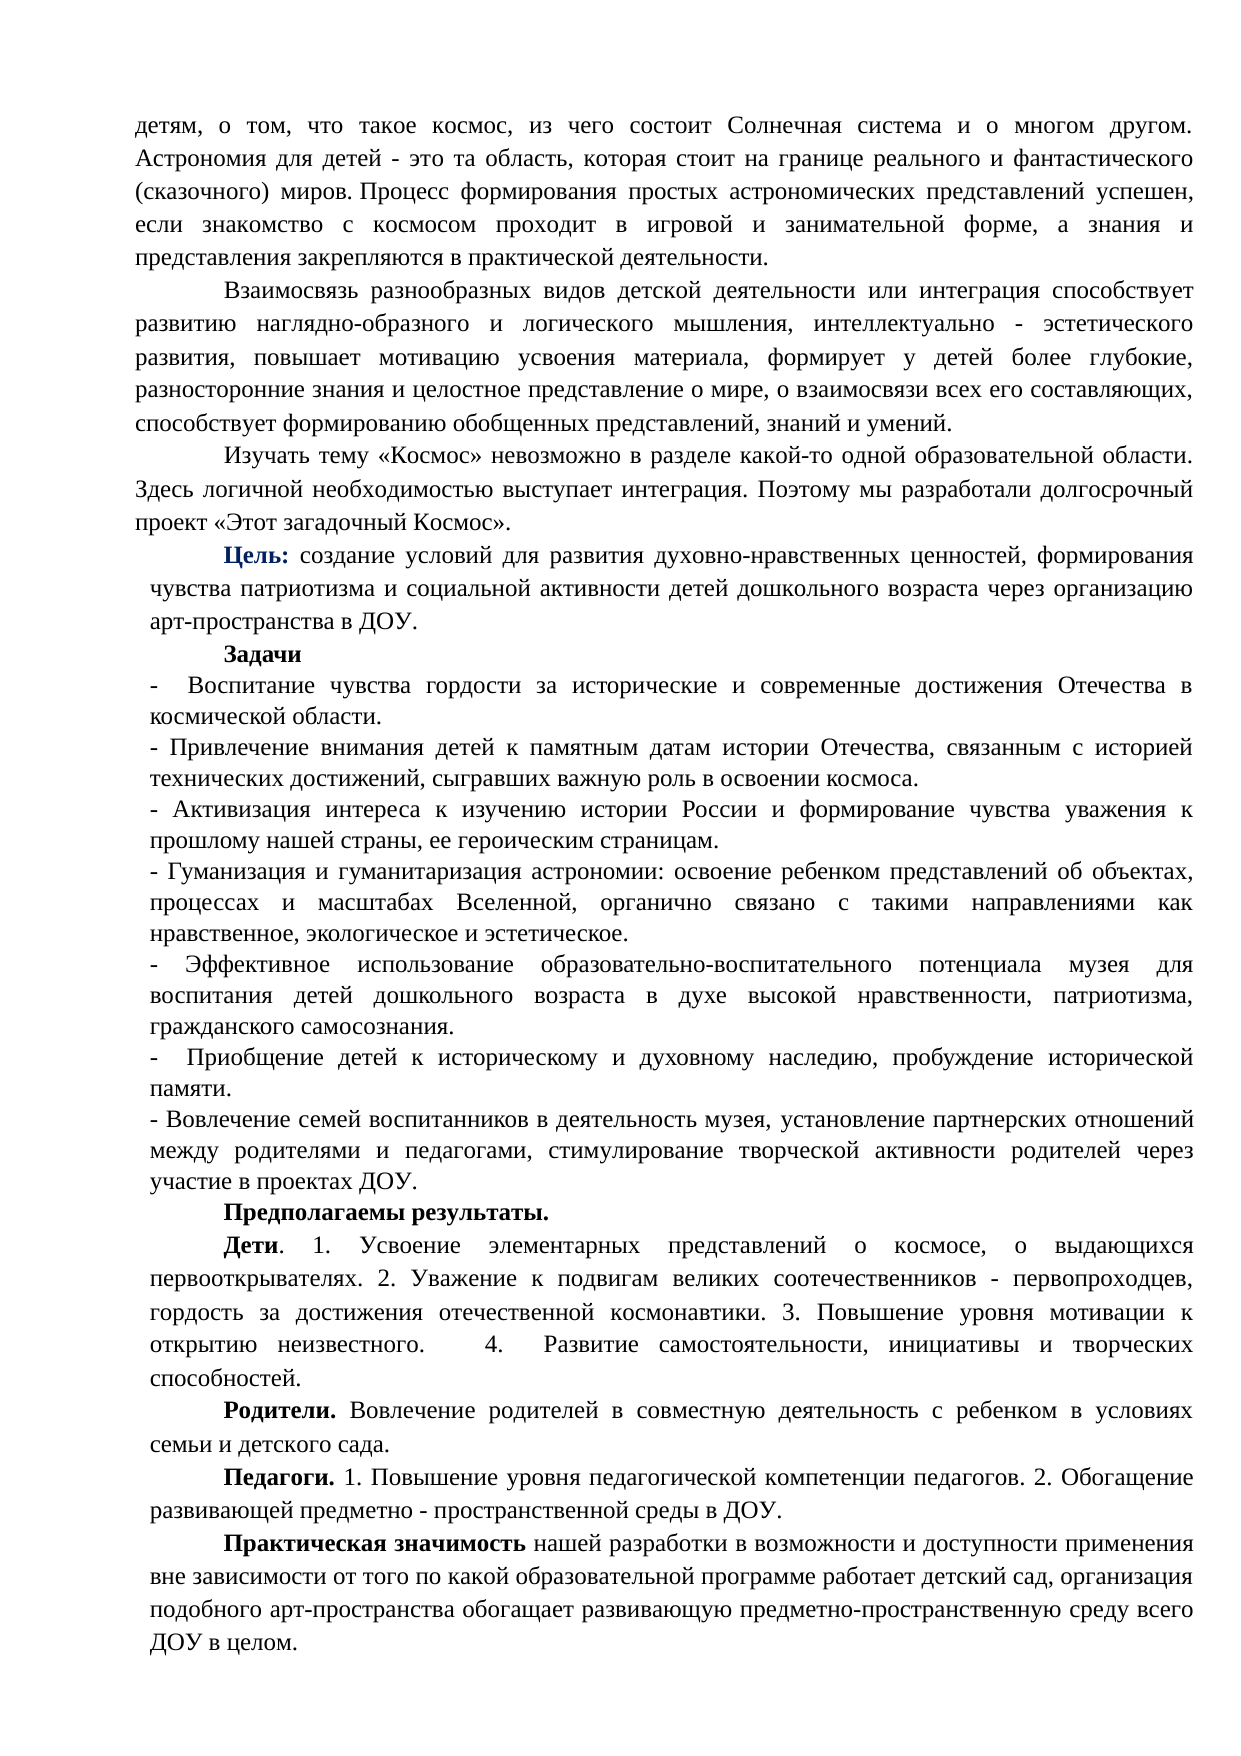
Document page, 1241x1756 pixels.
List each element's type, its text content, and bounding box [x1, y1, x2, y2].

text - Гуманизация и гуманитаризация астрономии: освоение ребенком представлений об объектах, процессах и масштабах Вселенной, органично связано с такими направлениями как нравственное, экологическое и эстетическое. [149, 856, 1194, 947]
text - Вовлечение семей воспитанников в деятельность музея, установление партнерских отношений между родителями и педагогами, стимулирование творческой активности родителей через участие в проектах ДОУ. [149, 1104, 1194, 1195]
text - Воспитание чувства гордости за исторические и современные достижения Отечества в космической области. [149, 670, 1194, 729]
text - Привлечение внимания детей к памятным датам истории Отечества, связанным с историей технических достижений, сыгравших важную роль в освоении космоса. [149, 732, 1194, 792]
text - Эффективное использование образовательно-воспитательного потенциала музея для воспитания детей дошкольного возраста в духе высокой нравственности, патриотизма, гражданского самосознания. [149, 949, 1194, 1040]
text Изучать тему «Космос» невозможно в разделе какой-то одной образовательной области. Здесь логичной необходимостью выступает интеграция. Поэтому мы разработали долгосрочный проект «Этот загадочный Космос». [135, 441, 1194, 535]
text Педагоги. 1. Повышение уровня педагогической компетенции педагогов. 2. Обогащение развивающей предметно - пространственной среды в ДОУ. [149, 1462, 1194, 1523]
text Практическая значимость нашей разработки в возможности и доступности применения вне зависимости от того по какой образовательной программе работает детский сад, организация подобного арт-пространства обогащает развивающую предметно-пространственную среду всего ДОУ в целом. [149, 1528, 1194, 1656]
text Дети. 1. Усвоение элементарных представлений о космосе, о выдающихся первооткрывателях. 2. Уважение к подвигам великих соотечественников - первопроходцев, гордость за достижения отечественной космонавтики. 3. Повышение уровня мотивации к открытию неизвестного. 4. Развитие самостоятельности, инициативы и творческих способностей. [149, 1231, 1194, 1391]
text Родители. Вовлечение родителей в совместную деятельность с ребенком в условиях семьи и детского сада. [149, 1396, 1194, 1457]
text Цель: создание условий для развития духовно-нравственных ценностей, формирования чувства патриотизма и социальной активности детей дошкольного возраста через организацию арт-пространства в ДОУ. [149, 540, 1194, 634]
text Задачи [149, 639, 1194, 667]
text - Приобщение детей к историческому и духовному наследию, пробуждение исторической памяти. [149, 1042, 1194, 1102]
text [135, 110, 1194, 271]
text Предполагаемы результаты. [149, 1197, 1194, 1226]
text Взаимосвязь разнообразных видов детской деятельности или интеграция способствует развитию наглядно-образного и логического мышления, интеллектуально - эстетического развития, повышает мотивацию усвоения материала, формирует у детей более глубокие, разносторонние знания и целостное представление о мире, о взаимосвязи всех его составляющих, способствует формированию обобщенных представлений, знаний и умений. [135, 276, 1194, 436]
text - Активизация интереса к изучению истории России и формирование чувства уважения к прошлому нашей страны, ее героическим страницам. [149, 794, 1194, 854]
